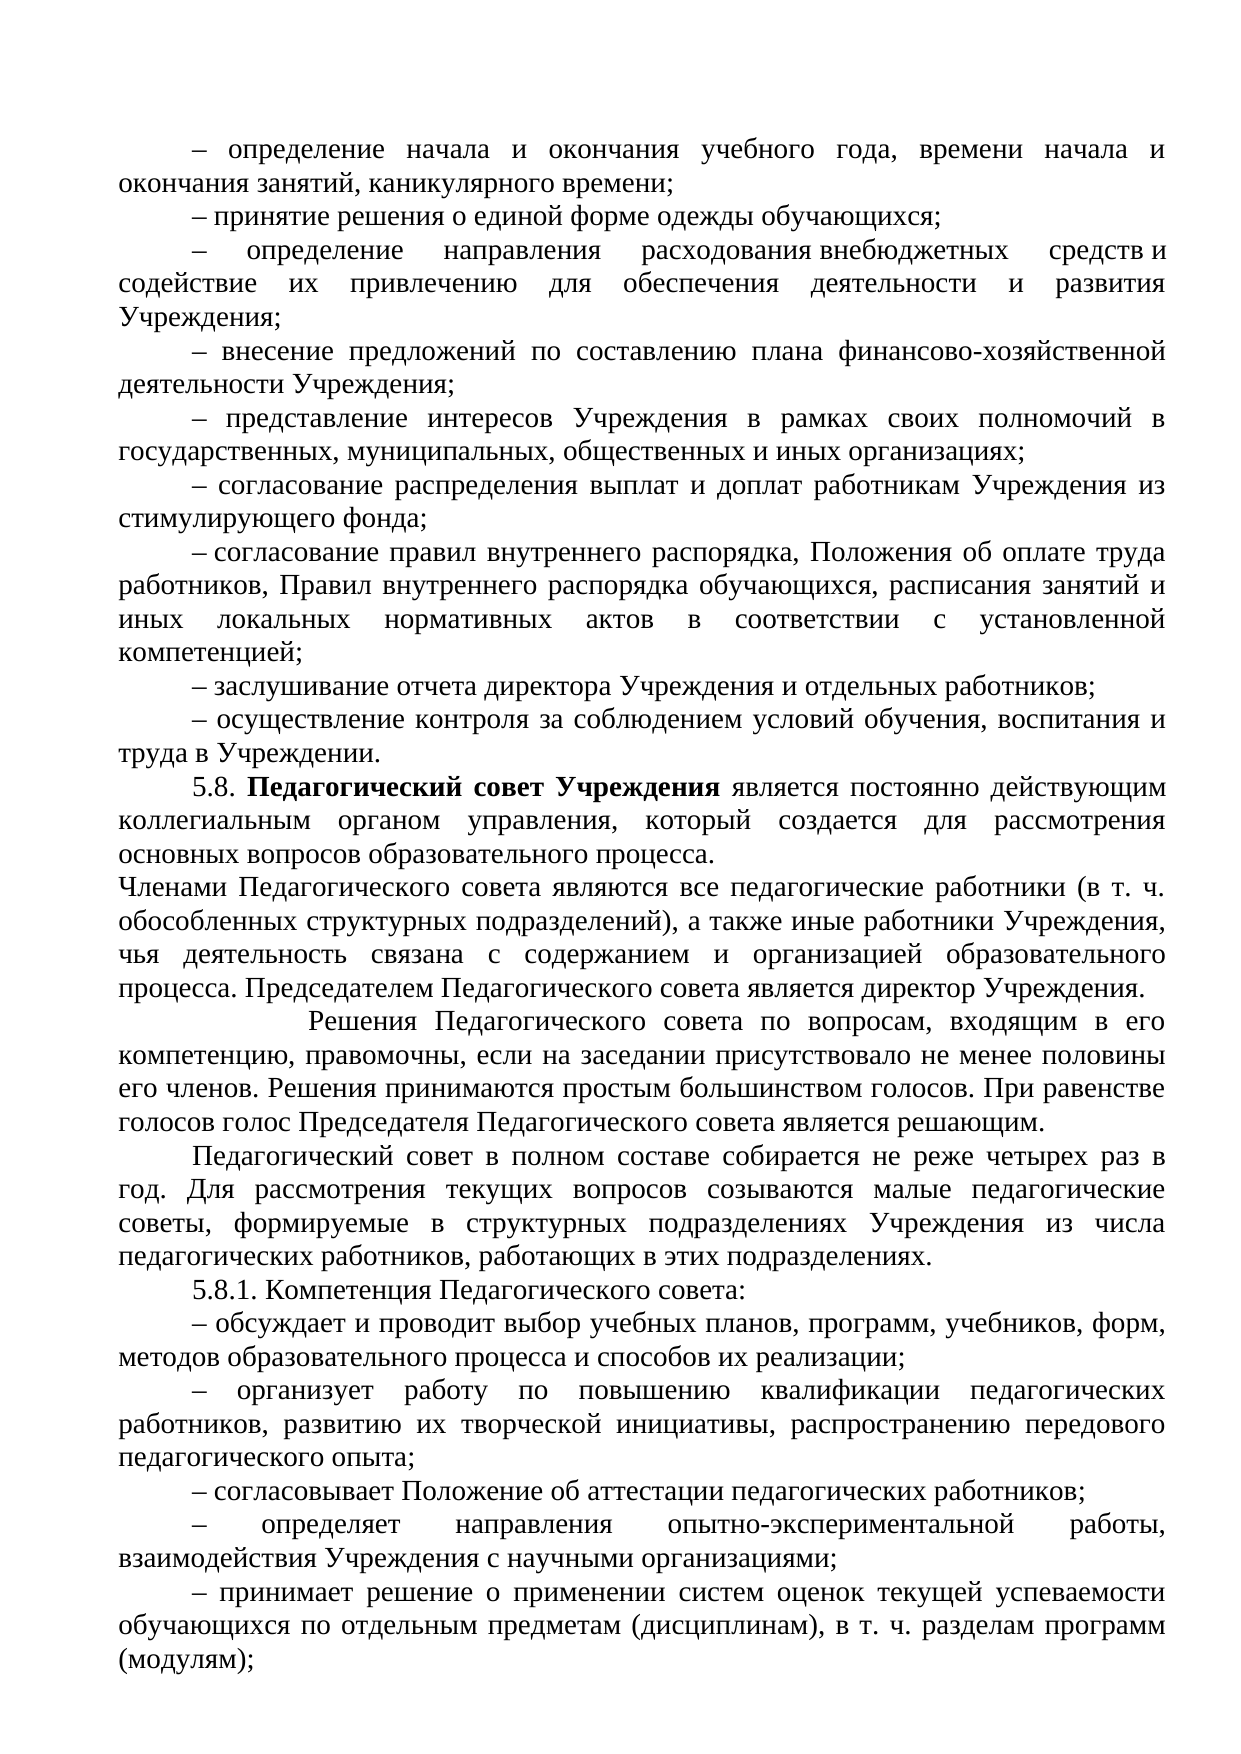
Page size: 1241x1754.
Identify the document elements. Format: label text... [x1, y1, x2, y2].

text – определяет направления опытно-экспериментальной работы, взаимодействия Учреждения с научными организациями; [118, 1507, 1167, 1574]
text – заслушивание отчета директора Учреждения и отдельных работников; [118, 668, 1167, 702]
text – согласование правил внутреннего распорядка, Положения об оплате труда работников, Правил внутреннего распорядка обучающихся, расписания занятий и иных локальных нормативных актов в соответствии с установленной компетенцией; [118, 534, 1167, 668]
text – внесение предложений по составлению плана финансово-хозяйственной деятельности Учреждения; [118, 333, 1167, 400]
text Педагогический совет в полном составе собирается не реже четырех раз в год. Для рассмотрения текущих вопросов созываются малые педагогические советы, формируемые в структурных подразделениях Учреждения из числа педагогических работников, работающих в этих подразделениях. [118, 1138, 1167, 1272]
text – принимает решение о применении систем оценок текущей успеваемости обучающихся по отдельным предметам (дисциплинам), в т. ч. разделам программ (модулям); [118, 1574, 1167, 1674]
text – согласовывает Положение об аттестации педагогических работников; [118, 1473, 1167, 1507]
text – организует работу по повышению квалификации педагогических работников, развитию их творческой инициативы, распространению передового педагогического опыта; [118, 1372, 1167, 1473]
text – представление интересов Учреждения в рамках своих полномочий в государственных, муниципальных, общественных и иных организациях; [118, 400, 1167, 467]
text – обсуждает и проводит выбор учебных планов, программ, учебников, форм, методов образовательного процесса и способов их реализации; [118, 1305, 1167, 1372]
text Решения Педагогического совета по вопросам, входящим в его компетенцию, правомочны, если на заседании присутствовало не менее половины его членов. Решения принимаются простым большинством голосов. При равенстве голосов голос Председателя Педагогического совета является решающим. [118, 1003, 1167, 1138]
text – принятие решения о единой форме одежды обучающихся; [118, 198, 1167, 232]
text 5.8.1. Компетенция Педагогического совета: [118, 1272, 1167, 1305]
text 5.8. Педагогический совет Учреждения является постоянно действующим коллегиальным органом управления, который создается для рассмотрения основных вопросов образовательного процесса. [118, 769, 1167, 869]
text Членами Педагогического совета являются все педагогические работники (в т. ч. обособленных структурных подразделений), а также иные работники Учреждения, чья деятельность связана с содержанием и организацией образовательного процесса. Председателем Педагогического совета является директор Учреждения. [118, 869, 1167, 1003]
text – определение направления расходования внебюджетных средств и содействие их привлечению для обеспечения деятельности и развития Учреждения; [118, 232, 1167, 333]
text – осуществление контроля за соблюдением условий обучения, воспитания и труда в Учреждении. [118, 702, 1167, 769]
text – определение начала и окончания учебного года, времени начала и окончания занятий, каникулярного времени; [118, 131, 1167, 198]
text – согласование распределения выплат и доплат работникам Учреждения из стимулирующего фонда; [118, 467, 1167, 534]
